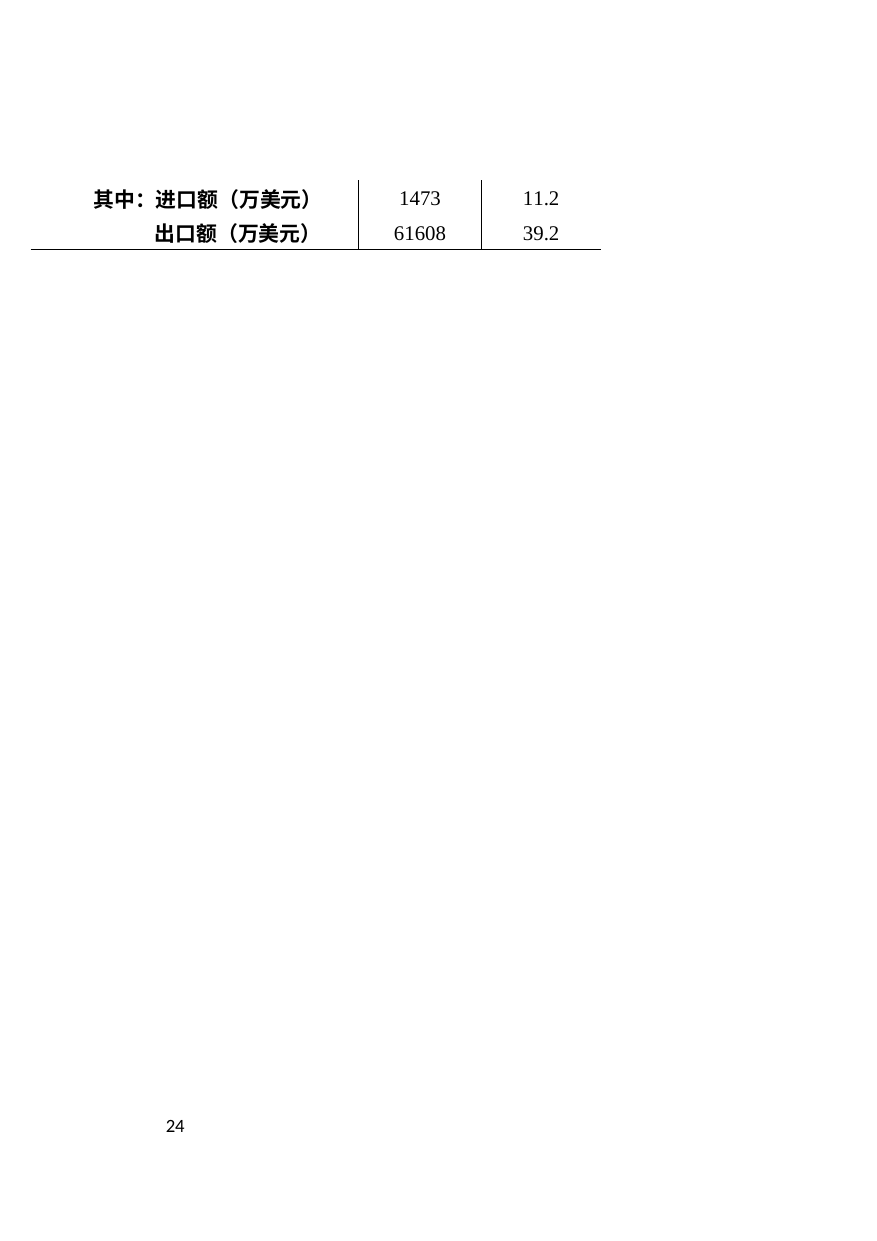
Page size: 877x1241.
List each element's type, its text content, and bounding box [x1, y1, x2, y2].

table_cell 39.2 [482, 217, 601, 249]
table_cell 1473 [359, 180, 481, 217]
table_cell 61608 [359, 217, 481, 249]
table_cell 其中：进口额（万美元） [31, 180, 358, 217]
table_cell 出口额（万美元） [31, 217, 358, 249]
table_cell 11.2 [482, 180, 601, 217]
